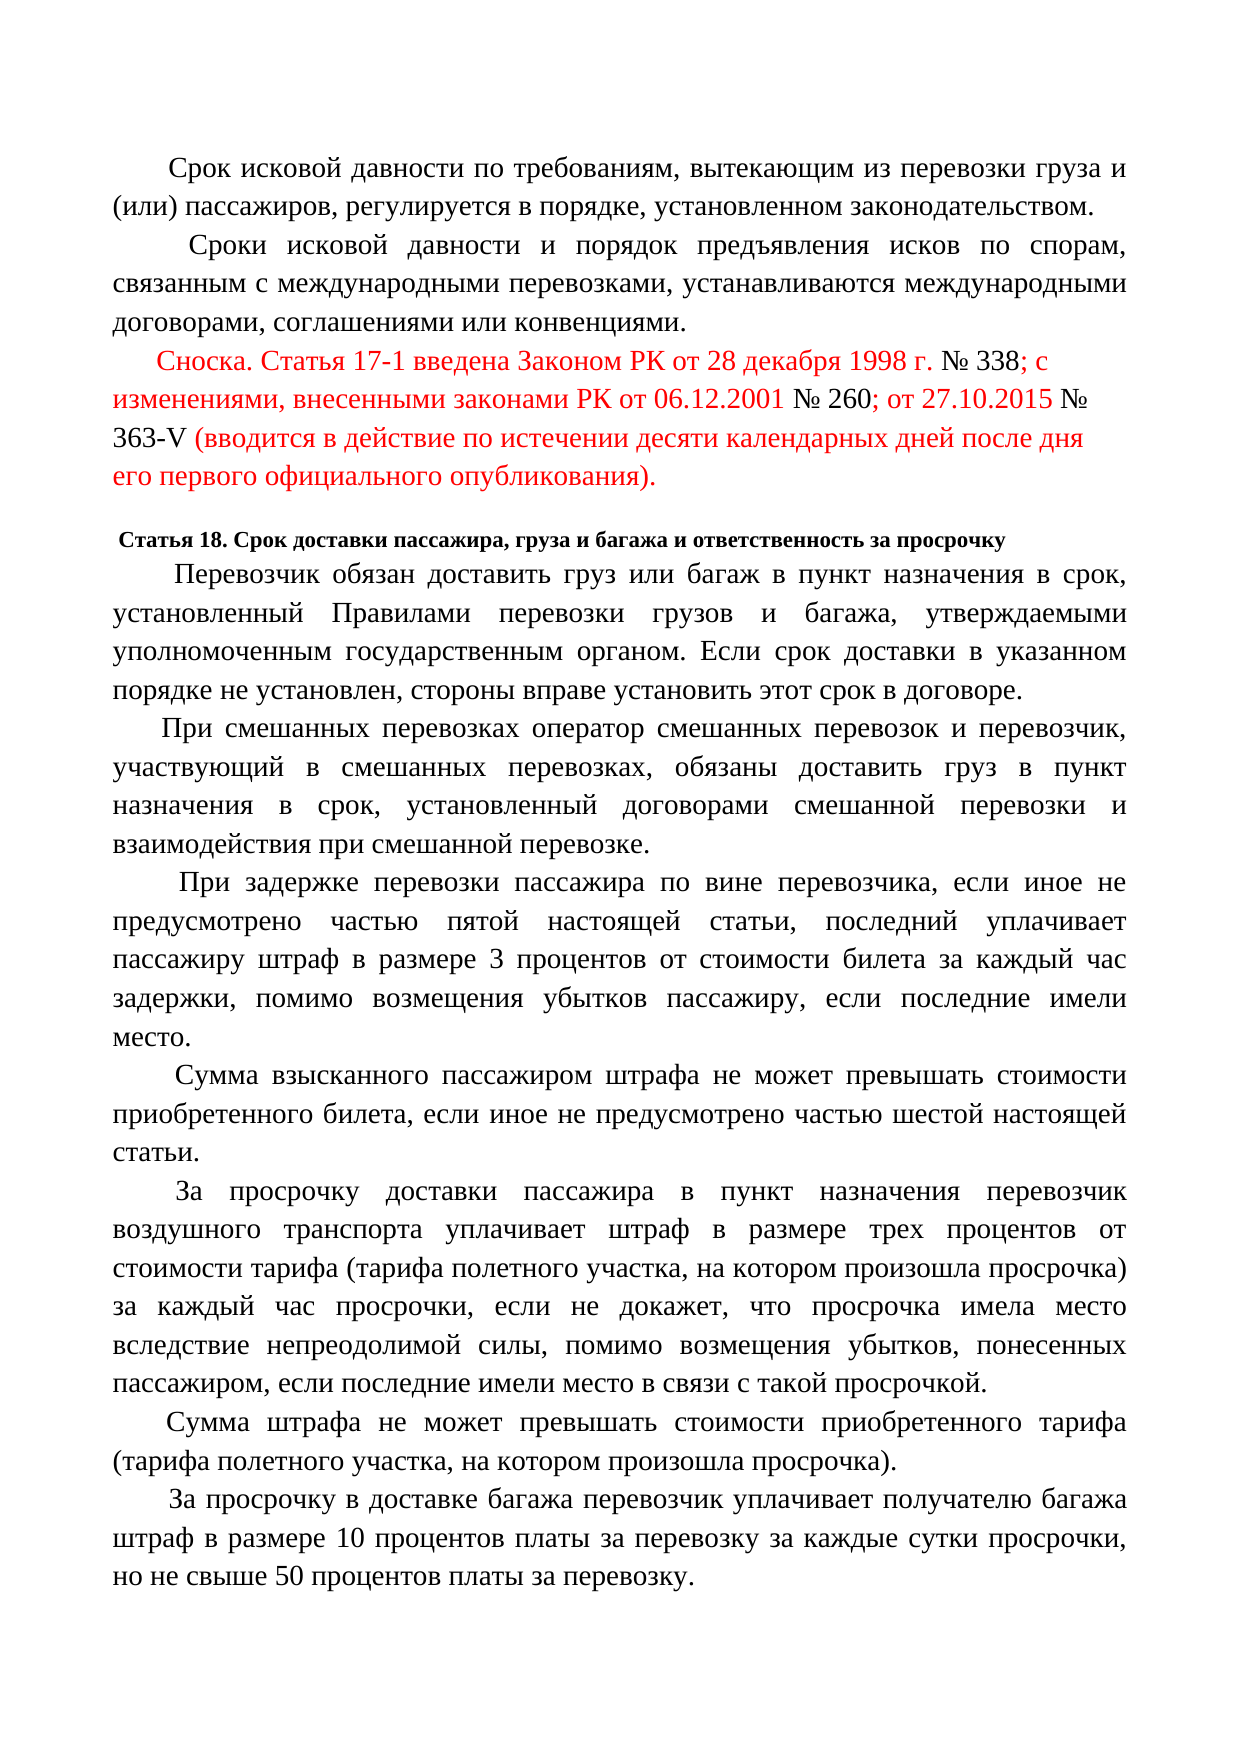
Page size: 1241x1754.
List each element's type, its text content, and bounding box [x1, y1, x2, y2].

text Сумма штрафа не может превышать стоимости приобретенного тарифа (тарифа полетного участка, на котором произошла просрочка). [112, 1404, 1128, 1476]
text Сроки исковой давности и порядок предъявления исков по спорам, связанным с международными перевозками, устанавливаются международными договорами, соглашениями или конвенциями. [112, 227, 1128, 338]
text Срок исковой давности по требованиям, вытекающим из перевозки груза и (или) пассажиров, регулируется в порядке, установленном законодательством. [112, 150, 1128, 222]
text При задержке перевозки пассажира по вине перевозчика, если иное не предусмотрено частью пятой настоящей статьи, последний уплачивает пассажиру штраф в размере 3 процентов от стоимости билета за каждый час задержки, помимо возмещения убытков пассажиру, если последние имели место. [112, 864, 1128, 1052]
text За просрочку в доставке багажа перевозчик уплачивает получателю багажа штраф в размере 10 процентов платы за перевозку за каждые сутки просрочки, но не свыше 50 процентов платы за перевозку. [112, 1481, 1128, 1592]
text Сумма взысканного пассажиром штрафа не может превышать стоимости приобретенного билета, если иное не предусмотрено частью шестой настоящей статьи. [112, 1057, 1128, 1168]
text Статья 18. Срок доставки пассажира, груза и багажа и ответственность за просрочку [112, 526, 1128, 552]
text При смешанных перевозках оператор смешанных перевозок и перевозчик, участвующий в смешанных перевозках, обязаны доставить груз в пункт назначения в срок, установленный договорами смешанной перевозки и взаимодействия при смешанной перевозке. [112, 710, 1128, 859]
text Перевозчик обязан доставить груз или багаж в пункт назначения в срок, установленный Правилами перевозки грузов и багажа, утверждаемыми уполномоченным государственным органом. Если срок доставки в указанном порядке не установлен, стороны вправе установить этот срок в договоре. [112, 556, 1128, 705]
text За просрочку доставки пассажира в пункт назначения перевозчик воздушного транспорта уплачивает штраф в размере трех процентов от стоимости тарифа (тарифа полетного участка, на котором произошла просрочка) за каждый час просрочки, если не докажет, что просрочка имела место вследствие непреодолимой силы, помимо возмещения убытков, понесенных пассажиром, если последние имели место в связи с такой просрочкой. [112, 1173, 1128, 1399]
